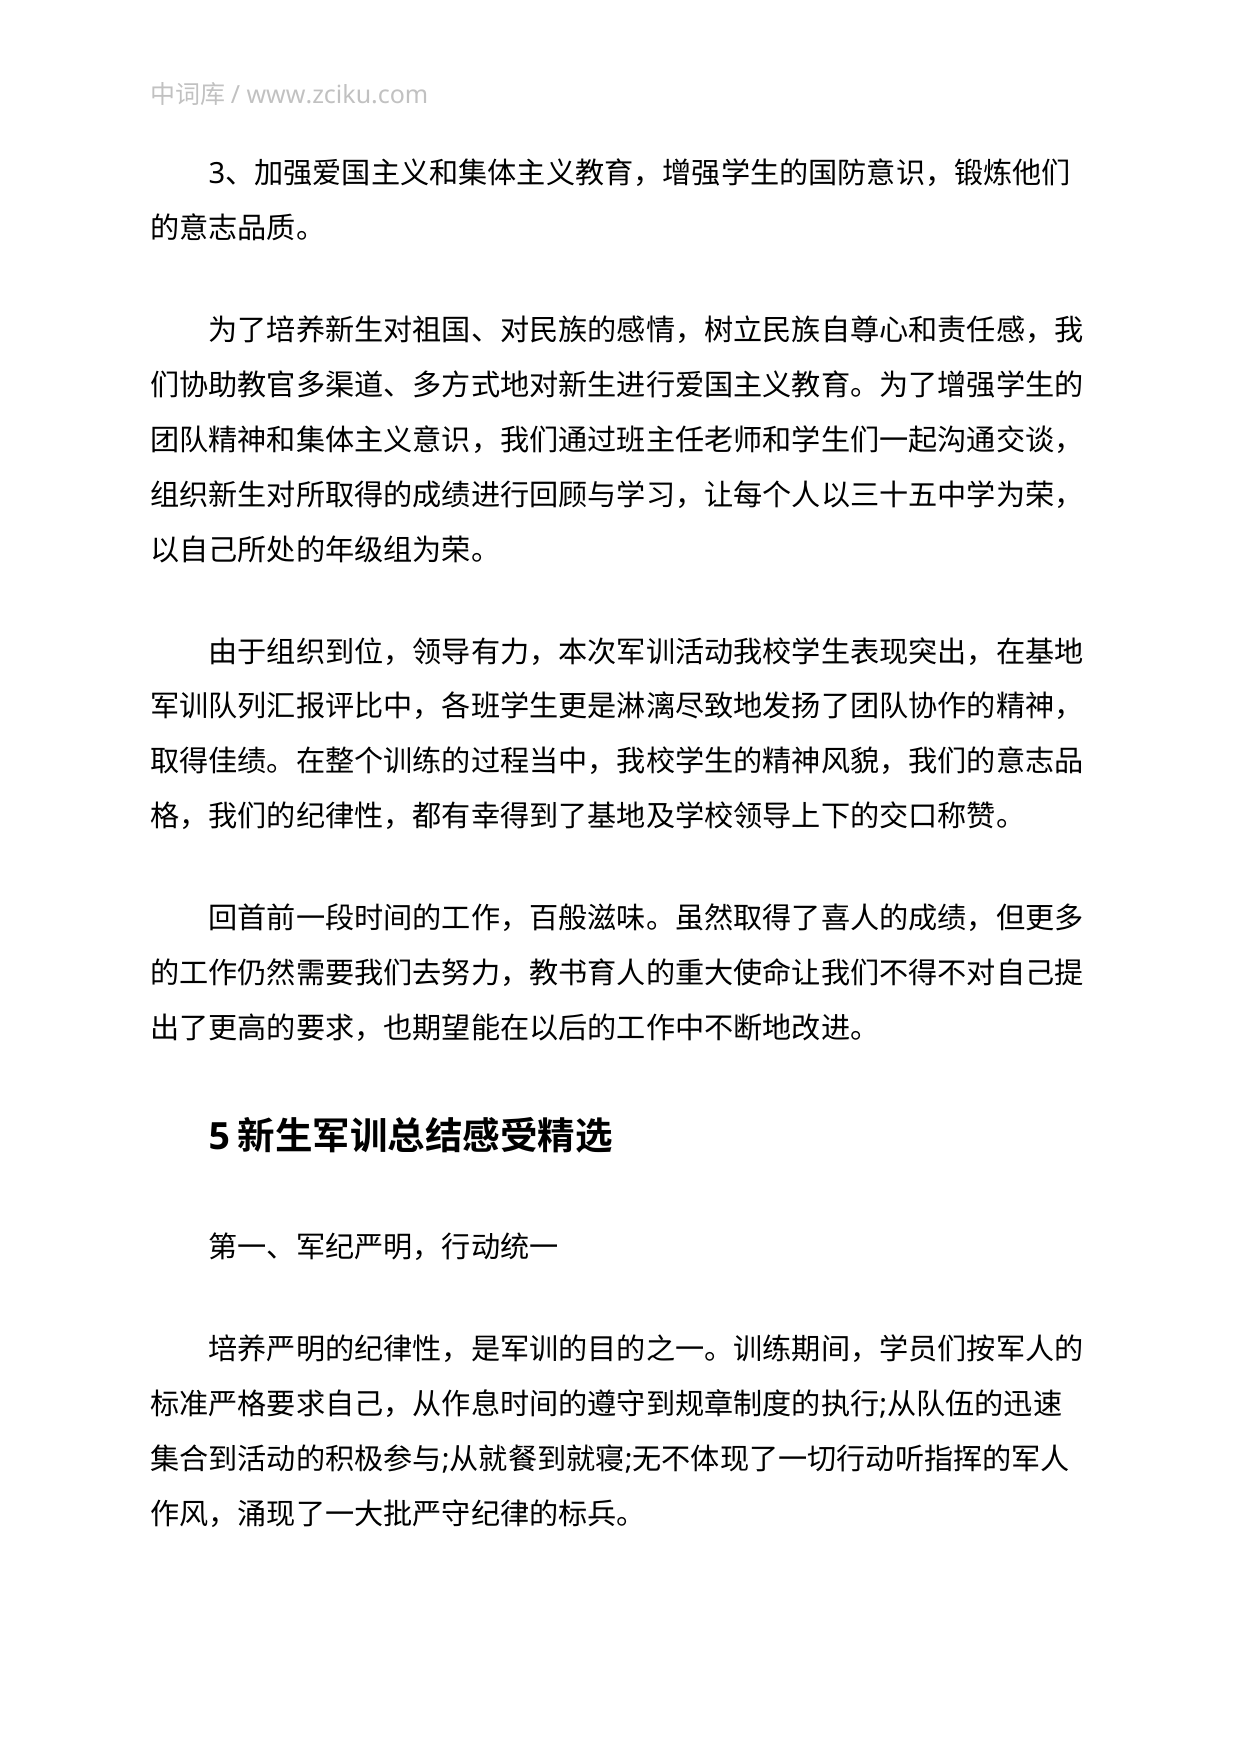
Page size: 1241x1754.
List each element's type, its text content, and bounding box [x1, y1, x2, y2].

text 3、加强爱国主义和集体主义教育，增强学生的国防意识，锻炼他们的意志品质。 [150, 150, 1090, 247]
text 第一、军纪严明，行动统一 [150, 1224, 1090, 1266]
text 由于组织到位，领导有力，本次军训活动我校学生表现突出，在基地军训队列汇报评比中，各班学生更是淋漓尽致地发扬了团队协作的精神，取得佳绩。在整个训练的过程当中，我校学生的精神风貌，我们的意志品格，我们的纪律性，都有幸得到了基地及学校领导上下的交口称赞。 [150, 628, 1090, 835]
text 为了培养新生对祖国、对民族的感情，树立民族自尊心和责任感，我们协助教官多渠道、多方式地对新生进行爱国主义教育。为了增强学生的团队精神和集体主义意识，我们通过班主任老师和学生们一起沟通交谈，组织新生对所取得的成绩进行回顾与学习，让每个人以三十五中学为荣，以自己所处的年级组为荣。 [150, 307, 1090, 569]
text 回首前一段时间的工作，百般滋味。虽然取得了喜人的成绩，但更多的工作仍然需要我们去努力，教书育人的重大使命让我们不得不对自己提出了更高的要求，也期望能在以后的工作中不断地改进。 [150, 894, 1090, 1047]
text 培养严明的纪律性，是军训的目的之一。训练期间，学员们按军人的标准严格要求自己，从作息时间的遵守到规章制度的执行;从队伍的迅速集合到活动的积极参与;从就餐到就寝;无不体现了一切行动听指挥的军人作风，涌现了一大批严守纪律的标兵。 [150, 1326, 1090, 1533]
text 5新生军训总结感受精选 [150, 1106, 1090, 1161]
